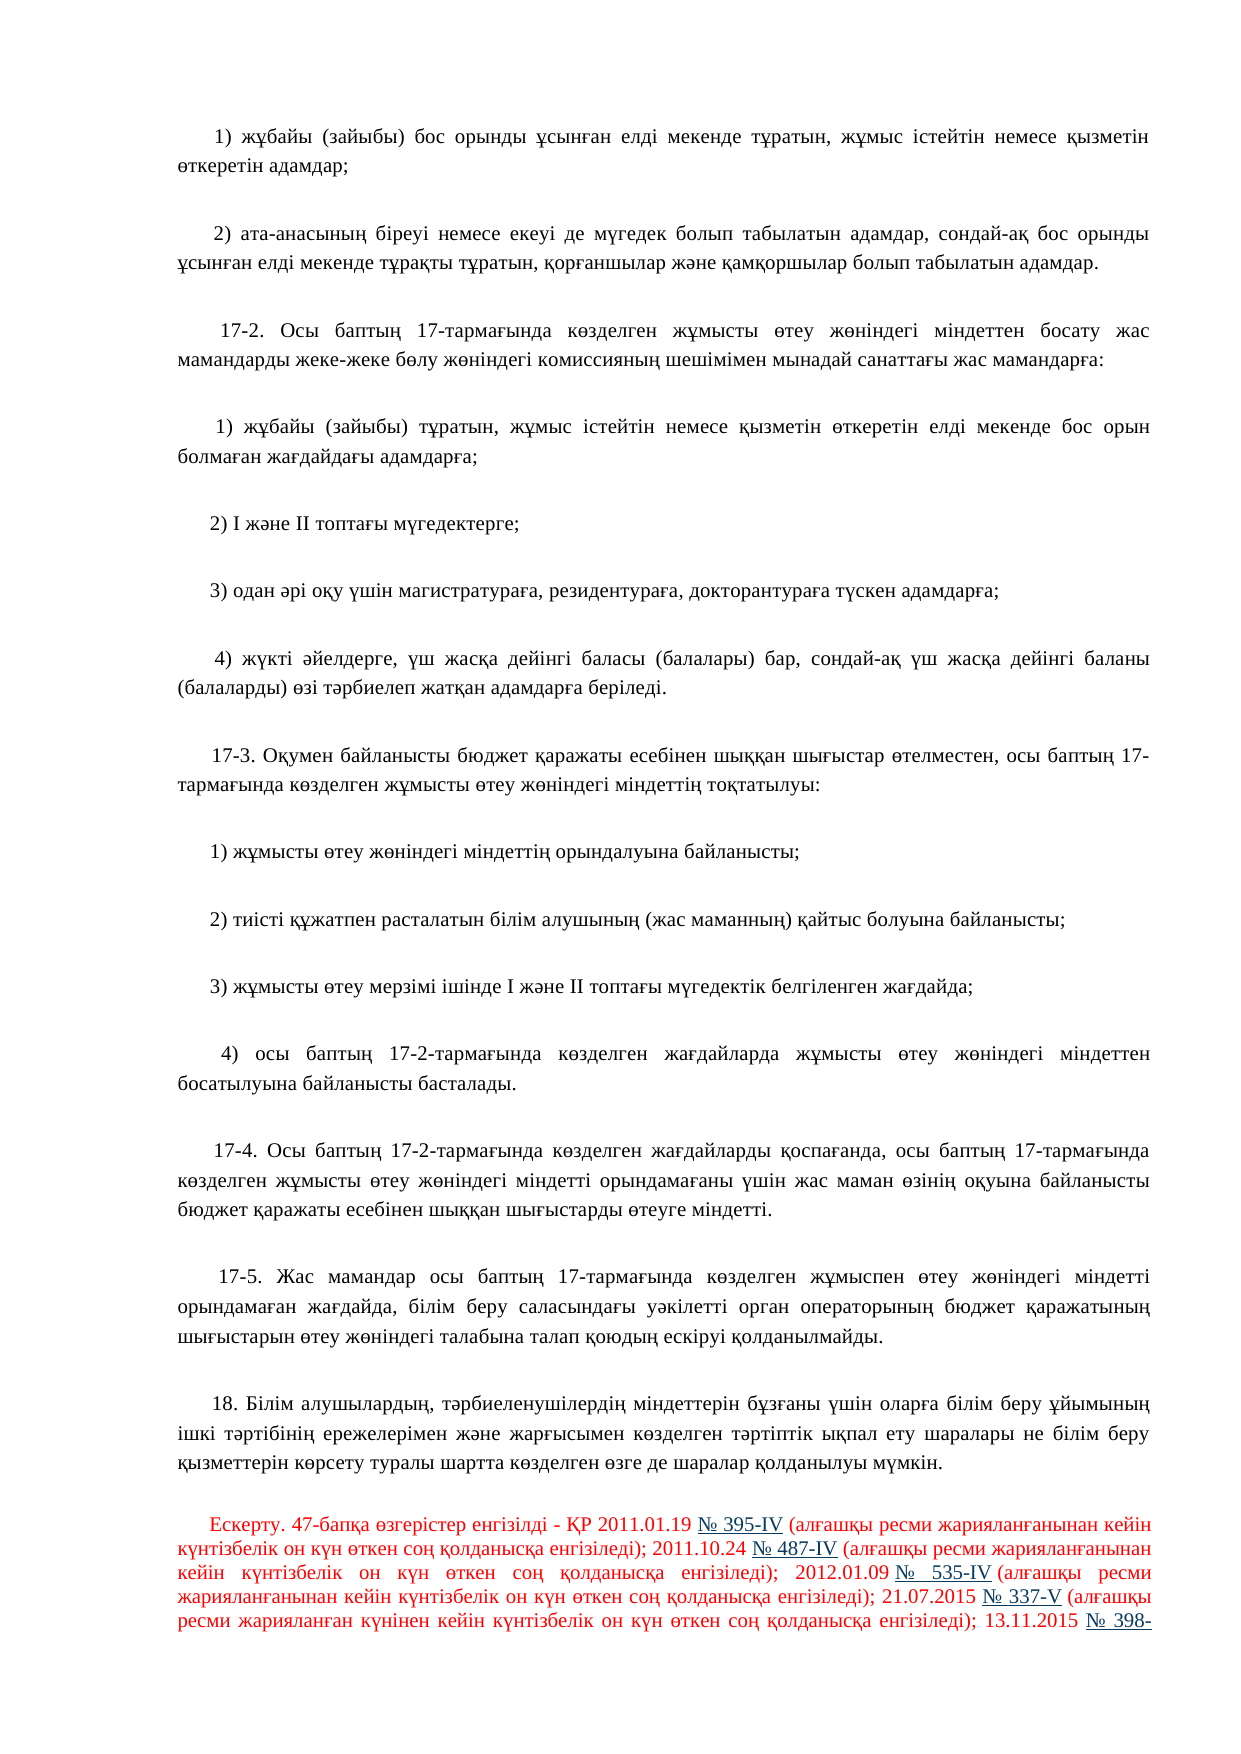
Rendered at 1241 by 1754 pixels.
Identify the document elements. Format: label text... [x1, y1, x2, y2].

text 1) жұбайы (зайыбы) тұратын, жұмыс істейтін немесе қызметін өткеретін елді мекенде бос орын болмаған жағдайдағы адамдарға; [177, 409, 1152, 468]
text 17-3. Оқумен байланысты бюджет қаражаты есебінен шыққан шығыстар өтелместен, осы баптың 17-тармағында көзделген жұмысты өтеу жөніндегі міндеттің тоқтатылуы: [177, 737, 1152, 796]
text 2) ата-анасының біреуі немесе екеуі де мүгедек болып табылатын адамдар, сондай-ақ бос орынды ұсынған елді мекенде тұрақты тұратын, қорғаншылар және қамқоршылар болып табылатын адамдар. [177, 215, 1152, 274]
text 17-4. Осы баптың 17-2-тармағында көзделген жағдайларды қоспағанда, осы баптың 17-тармағында көзделген жұмысты өтеу жөніндегі міндетті орындамағаны үшін жас маман өзінің оқуына байланысты бюджет қаражаты есебінен шыққан шығыстарды өтеуге міндетті. [177, 1132, 1152, 1221]
text 2) І және ІІ топтағы мүгедектерге; [177, 506, 1152, 535]
text 17-2. Осы баптың 17-тармағында көзделген жұмысты өтеу жөніндегі міндеттен босату жас мамандарды жеке-жеке бөлу жөніндегі комиссияның шешімімен мынадай санаттағы жас мамандарға: [177, 312, 1152, 371]
text 4) осы баптың 17-2-тармағында көзделген жағдайларда жұмысты өтеу жөніндегі міндеттен босатылуына байланысты басталады. [177, 1035, 1152, 1095]
text 17-5. Жас мамандар осы баптың 17-тармағында көзделген жұмыспен өтеу жөніндегі міндетті орындамаған жағдайда, білім беру саласындағы уәкілетті орган операторының бюджет қаражатының шығыстарын өтеу жөніндегі талабына талап қоюдың ескіруі қолданылмайды. [177, 1259, 1152, 1348]
text 1) жұмысты өтеу жөніндегі міндеттің орындалуына байланысты; [177, 834, 1152, 863]
text 18. Білім алушылардың, тәрбиеленушілердің міндеттерін бұзғаны үшін оларға білім беру ұйымының ішкі тәртібінің ережелерімен және жарғысымен көзделген тәртіптік ықпал ету шаралары не білім беру қызметтерін көрсету туралы шартта көзделген өзге де шаралар қолданылуы мүмкін. [177, 1385, 1152, 1474]
text 3) одан әрі оқу үшін магистратураға, резидентураға, докторантураға түскен адамдарға; [177, 573, 1152, 602]
text 2) тиісті құжатпен расталатын білім алушының (жас маманның) қайтыс болуына байланысты; [177, 901, 1152, 931]
text 1) жұбайы (зайыбы) бос орынды ұсынған елді мекенде тұратын, жұмыс істейтін немесе қызметін өткеретін адамдар; [177, 118, 1152, 177]
text 4) жүкті әйелдерге, үш жасқа дейінгі баласы (балалары) бар, сондай-ақ үш жасқа дейінгі баланы (балаларды) өзі тәрбиелеп жатқан адамдарға беріледі. [177, 640, 1152, 699]
text 3) жұмысты өтеу мерзімі ішінде І және ІІ топтағы мүгедектік белгіленген жағдайда; [177, 968, 1152, 998]
